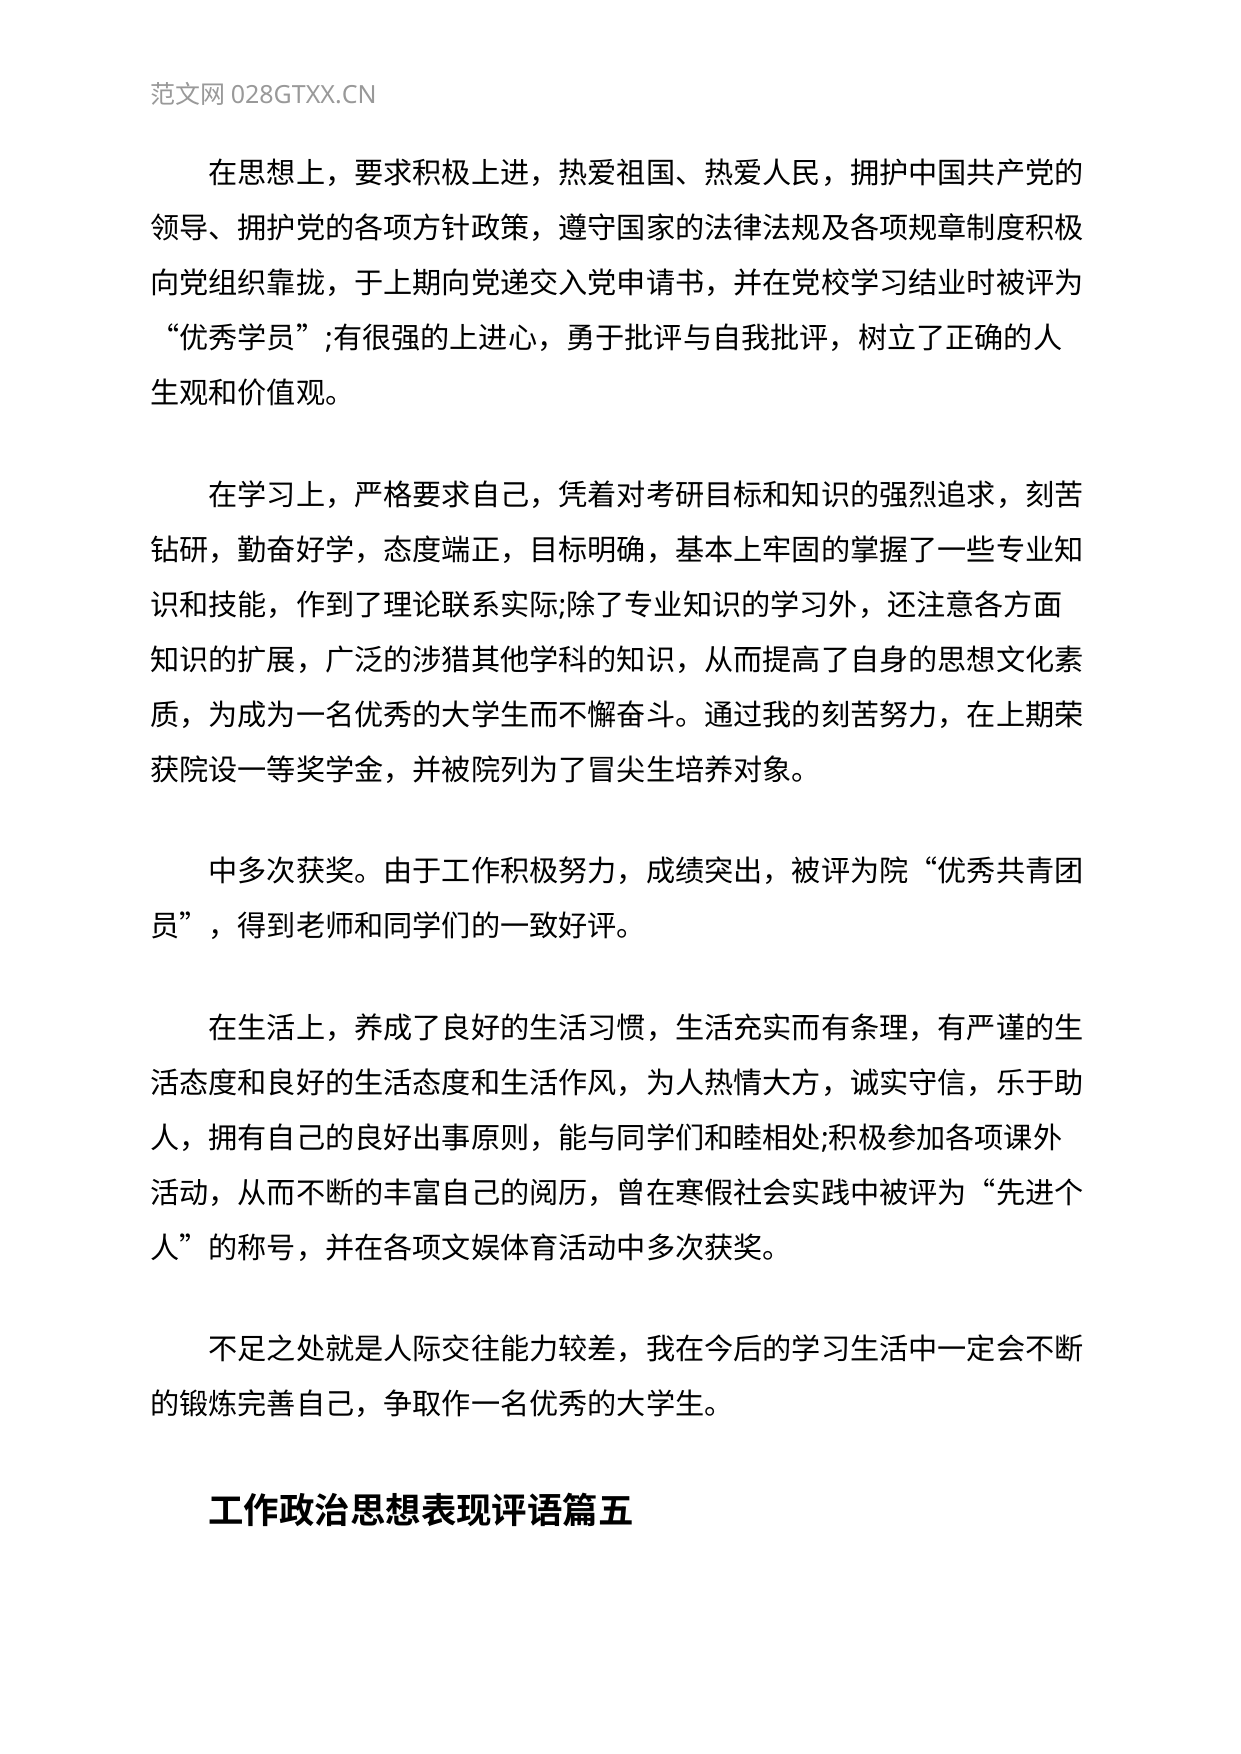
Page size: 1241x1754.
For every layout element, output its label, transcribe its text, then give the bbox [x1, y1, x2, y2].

text 在思想上，要求积极上进，热爱祖国、热爱人民，拥护中国共产党的领导、拥护党的各项方针政策，遵守国家的法律法规及各项规章制度积极向党组织靠拢，于上期向党递交入党申请书，并在党校学习结业时被评为“优秀学员”;有很强的上进心，勇于批评与自我批评，树立了正确的人生观和价值观。 [150, 150, 1090, 412]
text 中多次获奖。由于工作积极努力，成绩突出，被评为院“优秀共青团员”，得到老师和同学们的一致好评。 [150, 848, 1090, 945]
text 不足之处就是人际交往能力较差，我在今后的学习生活中一定会不断的锻炼完善自己，争取作一名优秀的大学生。 [150, 1326, 1090, 1423]
text 工作政治思想表现评语篇五 [150, 1483, 1090, 1534]
text 在学习上，严格要求自己，凭着对考研目标和知识的强烈追求，刻苦钻研，勤奋好学，态度端正，目标明确，基本上牢固的掌握了一些专业知识和技能，作到了理论联系实际;除了专业知识的学习外，还注意各方面知识的扩展，广泛的涉猎其他学科的知识，从而提高了自身的思想文化素质，为成为一名优秀的大学生而不懈奋斗。通过我的刻苦努力，在上期荣获院设一等奖学金，并被院列为了冒尖生培养对象。 [150, 471, 1090, 788]
text 在生活上，养成了良好的生活习惯，生活充实而有条理，有严谨的生活态度和良好的生活态度和生活作风，为人热情大方，诚实守信，乐于助人，拥有自己的良好出事原则，能与同学们和睦相处;积极参加各项课外活动，从而不断的丰富自己的阅历，曾在寒假社会实践中被评为“先进个人”的称号，并在各项文娱体育活动中多次获奖。 [150, 1004, 1090, 1266]
